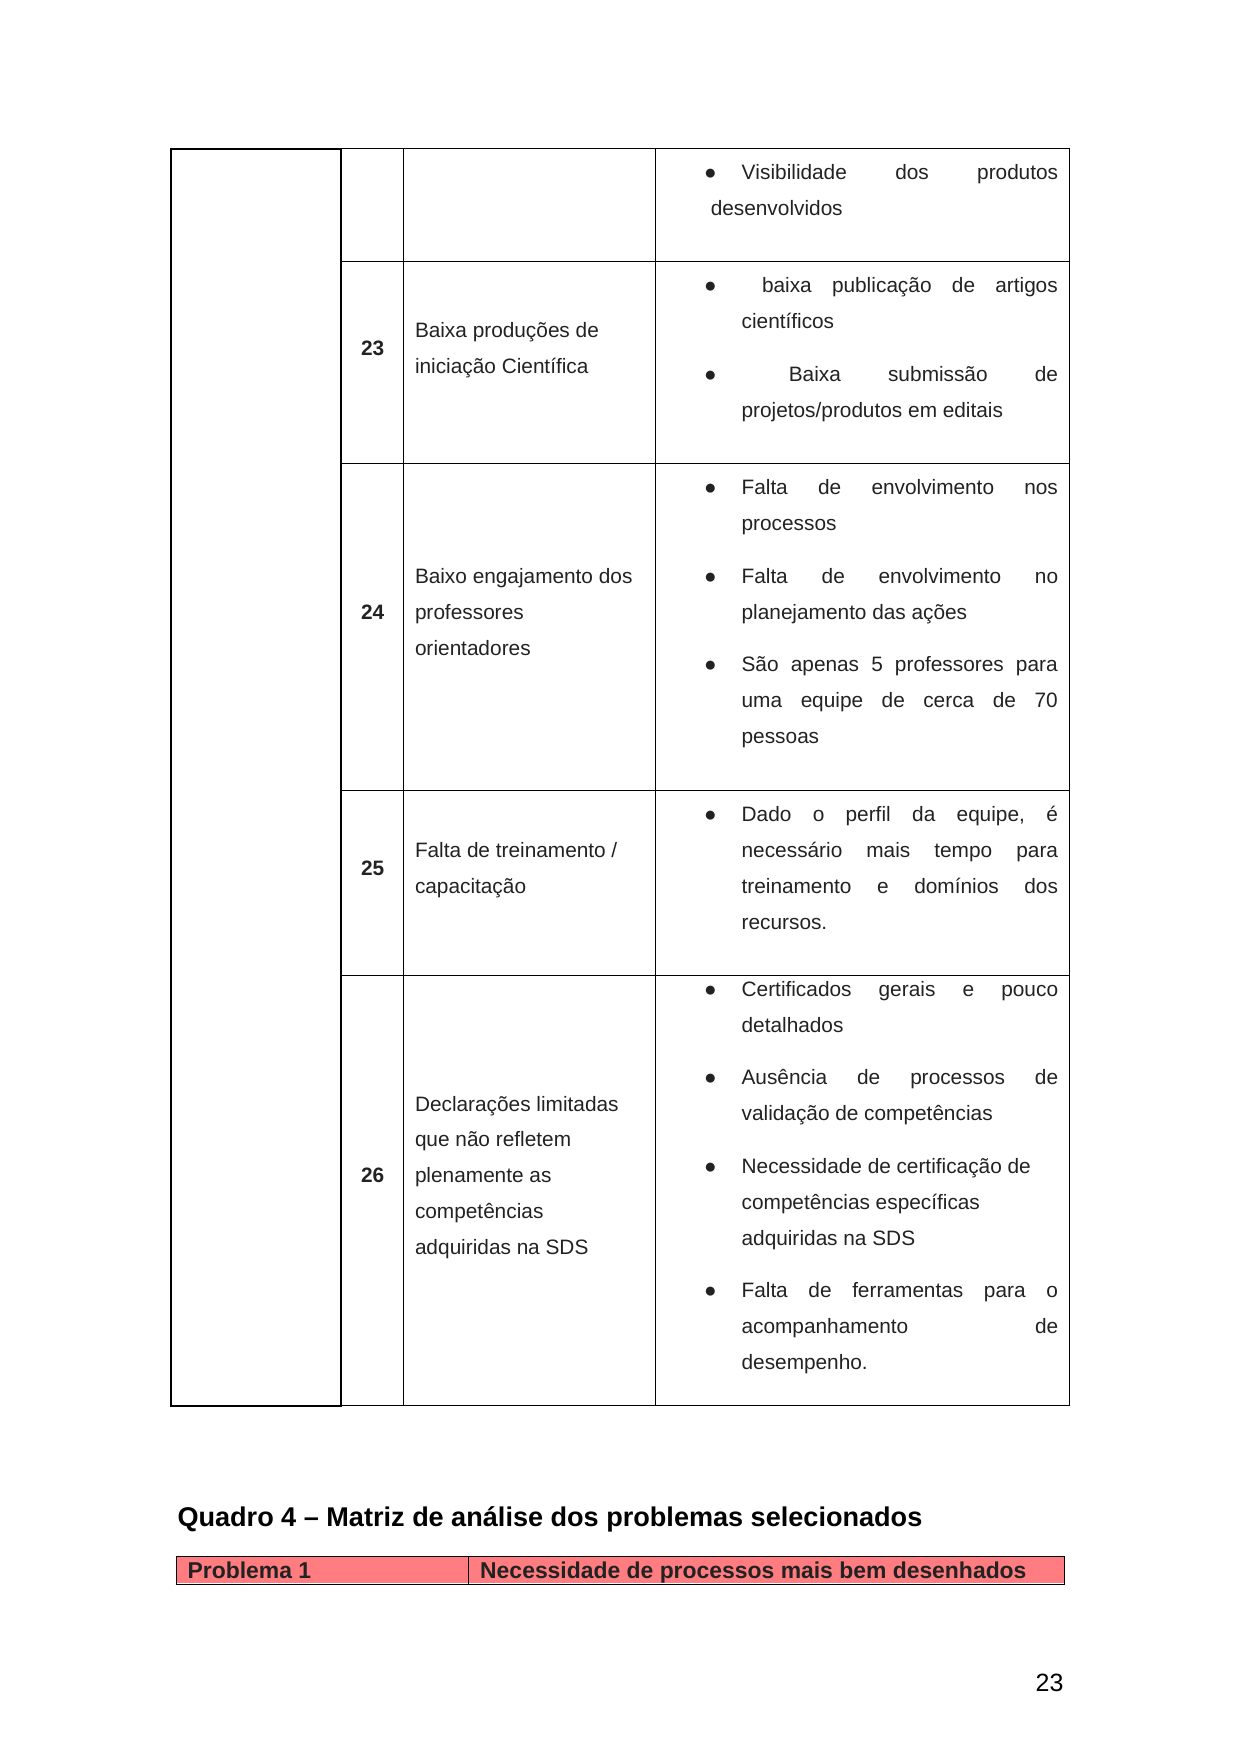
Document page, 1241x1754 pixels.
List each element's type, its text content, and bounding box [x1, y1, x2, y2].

table_cell Falta de treinamento / capacitação [404, 791, 655, 975]
table_cell 25 [342, 791, 403, 975]
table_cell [656, 149, 1069, 261]
table_cell 26 [342, 976, 403, 1405]
subtitle Quadro 4 – Matriz de análise dos problemas selecionados [177, 1501, 1063, 1532]
table_cell 23 [342, 262, 403, 463]
table_cell 24 [342, 464, 403, 789]
table_cell baixa publicação de artigos científicos Baixa submissão de projetos/produtos em editais [656, 262, 1069, 463]
table_cell Dado o perfil da equipe, é necessário mais tempo para treinamento e domínios dos recursos. [656, 791, 1069, 975]
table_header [469, 1557, 1064, 1583]
table_cell Falta de envolvimento nos processos Falta de envolvimento no planejamento das ações São apenas 5 professores para uma equipe de cerca de 70 pessoas [656, 464, 1069, 789]
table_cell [404, 149, 655, 261]
table_cell Declarações limitadas que não refletem plenamente as competências adquiridas na SDS [404, 976, 655, 1405]
table_header Problema 1 [177, 1557, 468, 1583]
table_cell Certificados gerais e pouco detalhados Ausência de processos de validação de competências Necessidade de certificação de competências específicas adquiridas na SDS Falta de ferramentas para o acompanhamento de desempenho. [656, 976, 1069, 1405]
table_cell Baixa produções de iniciação Científica [404, 262, 655, 463]
table_cell 22 [342, 149, 403, 261]
table_cell Baixo engajamento dos professores orientadores [404, 464, 655, 789]
